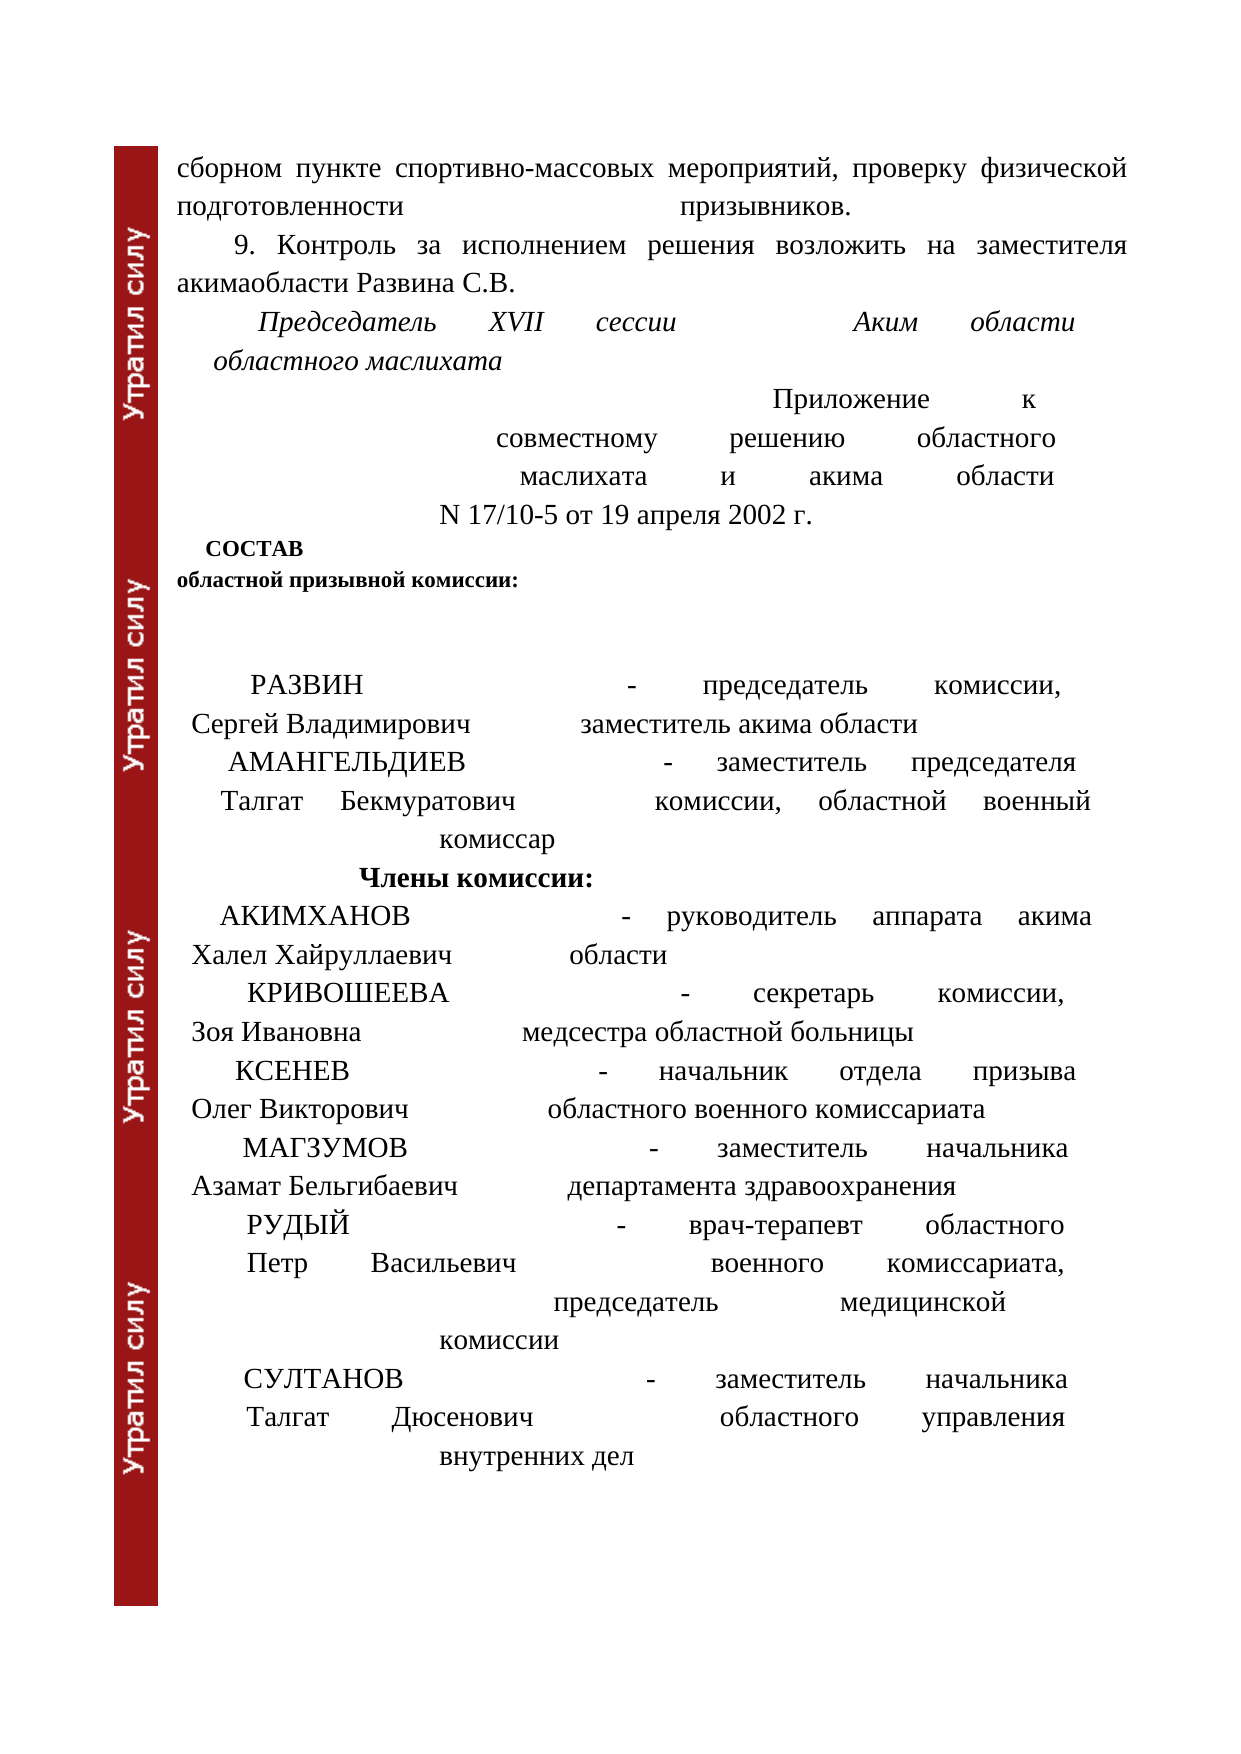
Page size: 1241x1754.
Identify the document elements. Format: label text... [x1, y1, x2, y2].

picture [114, 739, 158, 744]
picture [114, 299, 158, 304]
picture [114, 1048, 158, 1053]
text КСЕНЕВ - начальник отдела призыва Олег Викторович областного военного комиссариата [112, 1053, 1128, 1125]
text АМАНГЕЛЬДИЕВ - заместитель председателя Талгат Бекмуратович комиссии, областной военный комиссар [112, 744, 1128, 855]
picture [114, 1356, 158, 1361]
picture [114, 376, 158, 381]
text КРИВОШЕЕВА - секретарь комиссии, Зоя Ивановна медсестра областной больницы [112, 976, 1128, 1048]
picture [114, 1125, 158, 1130]
picture [114, 146, 158, 150]
text РАЗВИН - председатель комиссии, Сергей Владимирович заместитель акима области [112, 667, 1128, 739]
picture [114, 893, 158, 898]
text МАГЗУМОВ - заместитель начальника Азамат Бельгибаевич департамента здравоохранения [112, 1130, 1128, 1202]
picture [114, 971, 158, 976]
picture [114, 592, 158, 667]
text РУДЫЙ - врач-терапевт областного Петр Васильевич военного комиссариата, председатель медицинской комиссии [112, 1207, 1128, 1356]
picture [114, 530, 158, 535]
text Члены комиссии: [112, 860, 1128, 893]
picture [114, 1472, 158, 1606]
text Приложение к совместному решению областного маслихата и акима области N 17/10-5 от 19 апреля 2002 г. [112, 381, 1128, 530]
picture [114, 1202, 158, 1207]
picture [114, 855, 158, 860]
text СОСТАВ областной призывной комиссии: [112, 535, 1128, 592]
text Председатель XVII сессии Аким области областного маслихата [112, 304, 1128, 376]
text СУЛТАНОВ - заместитель начальника Талгат Дюсенович областного управления внутренних дел [112, 1361, 1128, 1472]
text АКИМХАНОВ - руководитель аппарата акима Халел Хайруллаевич области [112, 898, 1128, 971]
